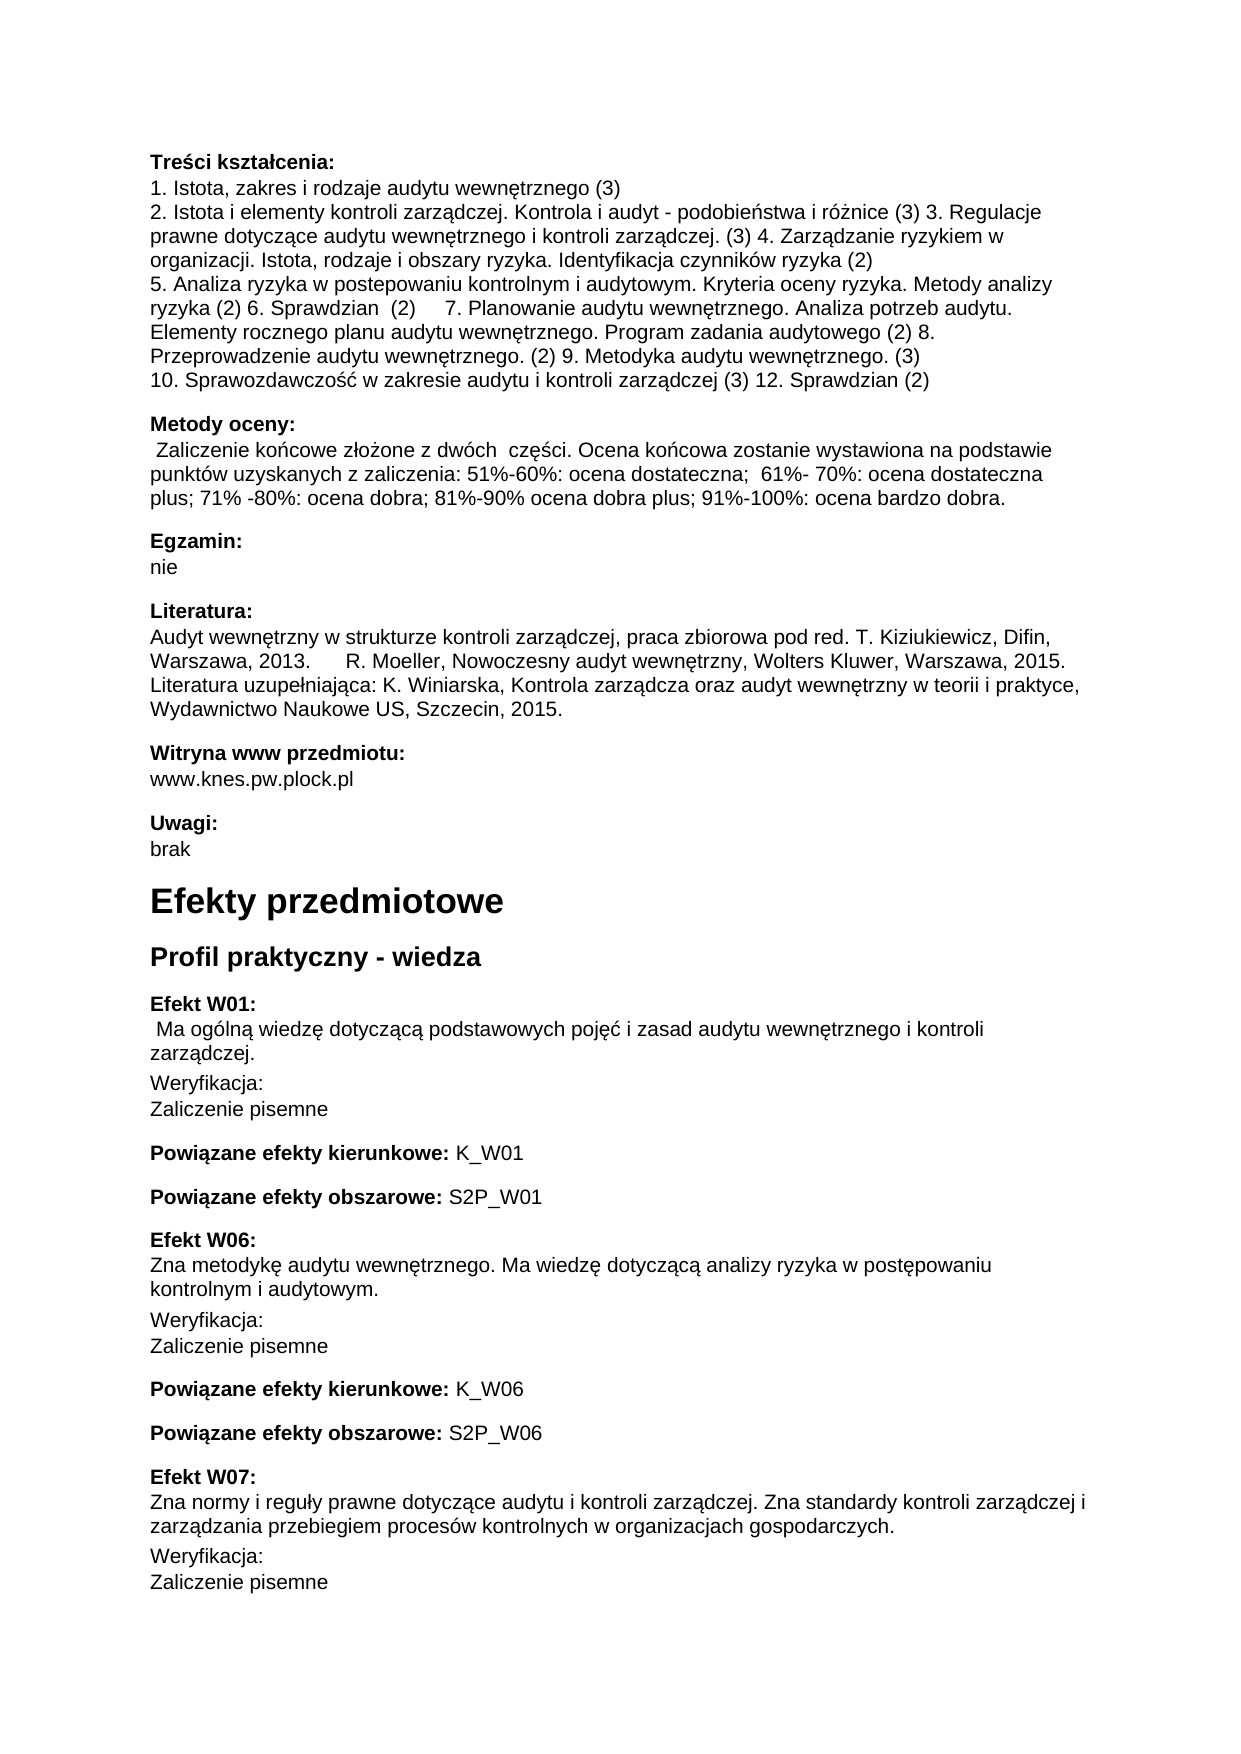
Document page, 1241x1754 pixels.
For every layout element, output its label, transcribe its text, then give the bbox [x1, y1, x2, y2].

text 1. Istota, zakres i rodzaje audytu wewnętrznego (3) 2. Istota i elementy kontroli zarządczej. Kontrola i audyt - podobieństwa i różnice (3) 3. Regulacje prawne dotyczące audytu wewnętrznego i kontroli zarządczej. (3) 4. Zarządzanie ryzykiem w organizacji. Istota, rodzaje i obszary ryzyka. Identyfikacja czynników ryzyka (2) 5. Analiza ryzyka w postepowaniu kontrolnym i audytowym. Kryteria oceny ryzyka. Metody analizy ryzyka (2) 6. Sprawdzian (2) 7. Planowanie audytu wewnętrznego. Analiza potrzeb audytu. Elementy rocznego planu audytu wewnętrznego. Program zadania audytowego (2) 8. Przeprowadzenie audytu wewnętrznego. (2) 9. Metodyka audytu wewnętrznego. (3) 10. Sprawozdawczość w zakresie audytu i kontroli zarządczej (3) 12. Sprawdzian (2) [150, 176, 1090, 392]
subtitle Profil praktyczny - wiedza [150, 941, 1090, 972]
text Powiązane efekty kierunkowe: K_W06 [150, 1377, 1090, 1401]
text Weryfikacja: [150, 1071, 1090, 1095]
text Weryfikacja: [150, 1544, 1090, 1568]
text nie [150, 555, 1090, 579]
text Efekt W01: [150, 992, 1090, 1016]
text Metody oceny: [150, 411, 1090, 435]
text www.knes.pw.plock.pl [150, 767, 1090, 791]
text Efekt W07: [150, 1465, 1090, 1489]
text Witryna www przedmiotu: [150, 741, 1090, 764]
text brak [150, 836, 1090, 860]
text Treści kształcenia: [150, 150, 1090, 174]
text Audyt wewnętrzny w strukturze kontroli zarządczej, praca zbiorowa pod red. T. Kiziukiewicz, Difin, Warszawa, 2013. R. Moeller, Nowoczesny audyt wewnętrzny, Wolters Kluwer, Warszawa, 2015. Literatura uzupełniająca: K. Winiarska, Kontrola zarządcza oraz audyt wewnętrzny w teorii i praktyce, Wydawnictwo Naukowe US, Szczecin, 2015. [150, 625, 1090, 721]
text Zna normy i reguły prawne dotyczące audytu i kontroli zarządczej. Zna standardy kontroli zarządczej i zarządzania przebiegiem procesów kontrolnych w organizacjach gospodarczych. [150, 1490, 1090, 1538]
text Powiązane efekty obszarowe: S2P_W01 [150, 1184, 1090, 1208]
text Weryfikacja: [150, 1307, 1090, 1331]
text Zaliczenie końcowe złożone z dwóch części. Ocena końcowa zostanie wystawiona na podstawie punktów uzyskanych z zaliczenia: 51%-60%: ocena dostateczna; 61%- 70%: ocena dostateczna plus; 71% -80%: ocena dobra; 81%-90% ocena dobra plus; 91%-100%: ocena bardzo dobra. [150, 437, 1090, 509]
text Literatura: [150, 599, 1090, 623]
text Zaliczenie pisemne [150, 1333, 1090, 1357]
text Powiązane efekty obszarowe: S2P_W06 [150, 1421, 1090, 1445]
text Uwagi: [150, 810, 1090, 834]
text Ma ogólną wiedzę dotyczącą podstawowych pojęć i zasad audytu wewnętrznego i kontroli zarządczej. [150, 1017, 1090, 1065]
text Zna metodykę audytu wewnętrznego. Ma wiedzę dotyczącą analizy ryzyka w postępowaniu kontrolnym i audytowym. [150, 1253, 1090, 1301]
text Powiązane efekty kierunkowe: K_W01 [150, 1141, 1090, 1165]
text Egzamin: [150, 529, 1090, 553]
subtitle Efekty przedmiotowe [150, 880, 1090, 921]
text Zaliczenie pisemne [150, 1570, 1090, 1594]
text Zaliczenie pisemne [150, 1097, 1090, 1121]
text Efekt W06: [150, 1228, 1090, 1252]
